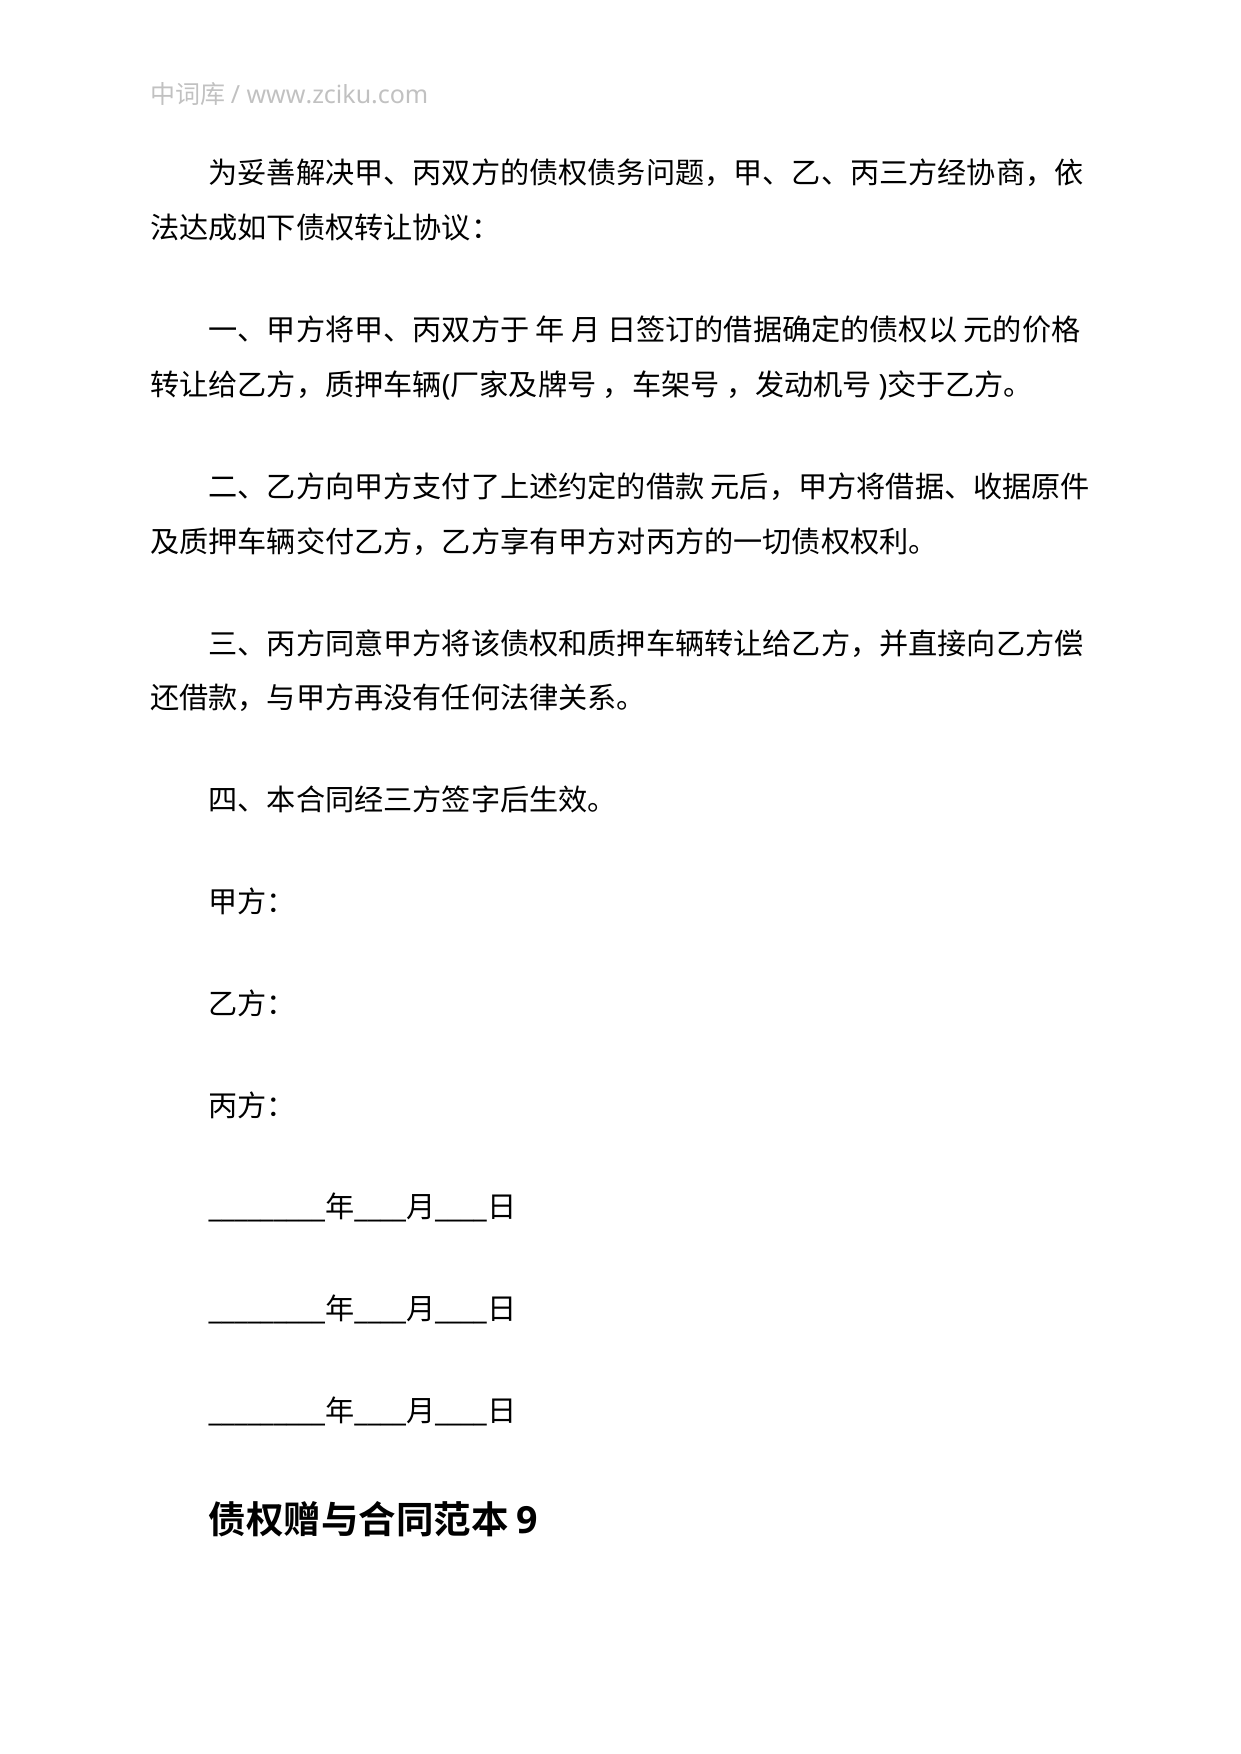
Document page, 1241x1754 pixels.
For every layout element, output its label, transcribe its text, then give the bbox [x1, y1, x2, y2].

text 四、本合同经三方签字后生效。 [150, 777, 1090, 819]
text _________年____月____日 [150, 1286, 1090, 1328]
text 为妥善解决甲、丙双方的债权债务问题，甲、乙、丙三方经协商，依法达成如下债权转让协议： [150, 150, 1090, 247]
text 甲方： [150, 879, 1090, 921]
text 三、丙方同意甲方将该债权和质押车辆转让给乙方，并直接向乙方偿还借款，与甲方再没有任何法律关系。 [150, 620, 1090, 717]
text 一、甲方将甲、丙双方于 年 月 日签订的借据确定的债权以 元的价格转让给乙方，质押车辆(厂家及牌号 ，车架号 ，发动机号 )交于乙方。 [150, 307, 1090, 404]
text 二、乙方向甲方支付了上述约定的借款 元后，甲方将借据、收据原件及质押车辆交付乙方，乙方享有甲方对丙方的一切债权权利。 [150, 463, 1090, 561]
text 债权赠与合同范本9 [150, 1490, 1090, 1544]
text _________年____月____日 [150, 1184, 1090, 1226]
text 丙方： [150, 1082, 1090, 1124]
text _________年____月____日 [150, 1388, 1090, 1430]
text 乙方： [150, 980, 1090, 1023]
